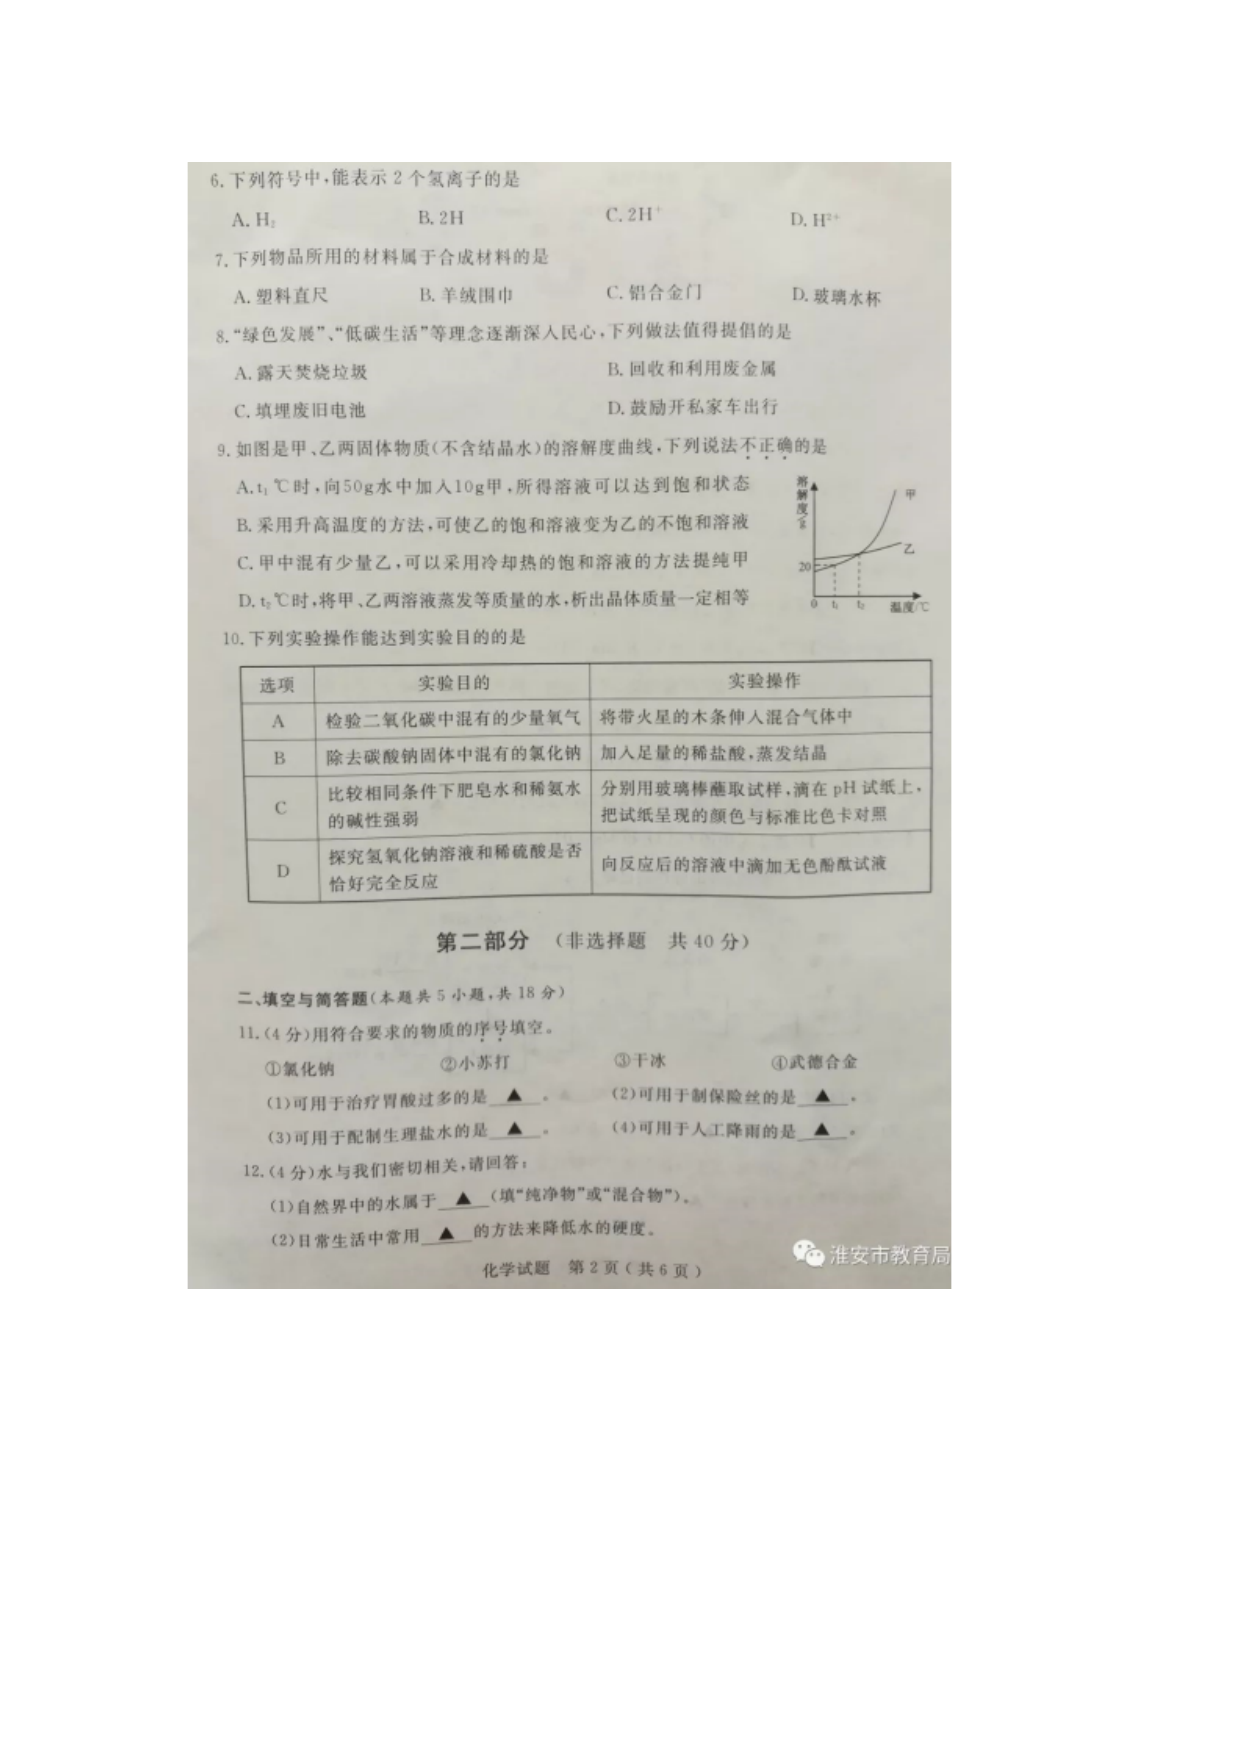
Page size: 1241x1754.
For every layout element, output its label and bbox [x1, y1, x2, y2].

picture [187, 162, 952, 1289]
